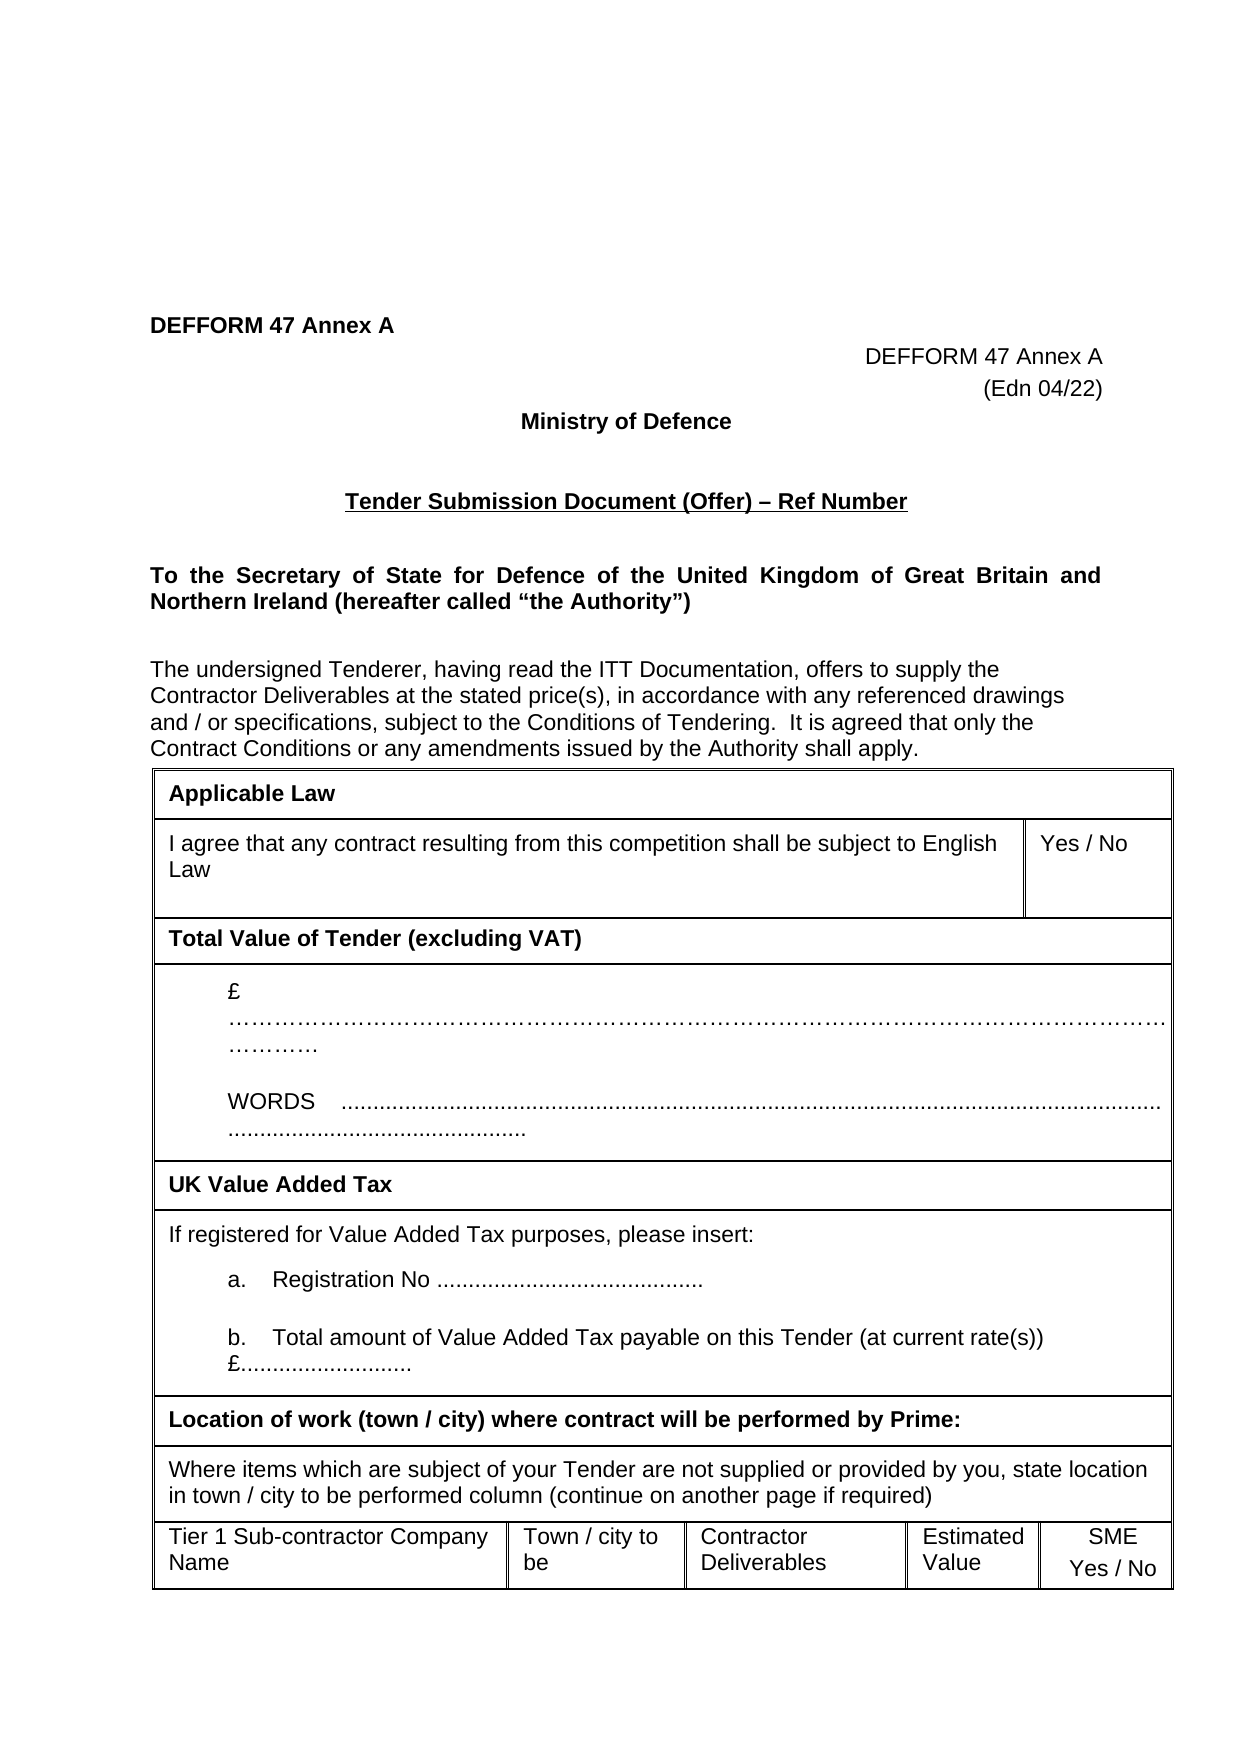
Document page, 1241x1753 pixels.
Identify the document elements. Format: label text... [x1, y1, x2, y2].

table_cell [155, 1523, 506, 1588]
text (Edn 04/22) [150, 375, 1103, 402]
text DEFFORM 47 Annex A [150, 343, 1103, 369]
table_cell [509, 1523, 684, 1588]
table_cell SME Yes / No [1041, 1523, 1171, 1588]
table_cell Location of work (town / city) where contract will be performed by Prime: [155, 1397, 1171, 1444]
text The undersigned Tenderer, having read the ITT Documentation, offers to supply the Contractor Deliverables at the stated price(s), in accordance with any referenced drawings and / or specifications, subject to the Conditions of Tendering. It is agreed that only the Contract Conditions or any amendments issued by the Authority shall apply. [150, 656, 1103, 761]
table_cell Where items which are subject of your Tender are not supplied or provided by you, state location in town / city to be performed column (continue on another page if required) [155, 1447, 1171, 1521]
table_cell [687, 1523, 905, 1588]
text Ministry of Defence [150, 408, 1103, 434]
table_cell Yes / No [1026, 820, 1171, 917]
table_cell UK Value Added Tax [155, 1162, 1171, 1209]
table_cell I agree that any contract resulting from this competition shall be subject to English Law [155, 820, 1023, 917]
table_cell If registered for Value Added Tax purposes, please insert: a. Registration No .......................................... b. Total amount of Value Added Tax payable on this Tender (at current rate(s)) £........................... [155, 1211, 1171, 1395]
text DEFFORM 47 Annex A [150, 312, 1091, 339]
text Tender Submission Document (Offer) – Ref Number [150, 488, 1103, 514]
table_header Applicable Law [155, 771, 1171, 818]
table_cell Estimated Value [908, 1523, 1038, 1588]
table_cell Total Value of Tender (excluding VAT) [155, 919, 1171, 963]
text To the Secretary of State for Defence of the United Kingdom of Great Britain and Northern Ireland (hereafter called “the Authority”) [150, 562, 1103, 614]
table_cell £ ……………………………………………………………………………………………………………………… WORDS ................................................................................................................................................................................ [155, 965, 1171, 1159]
